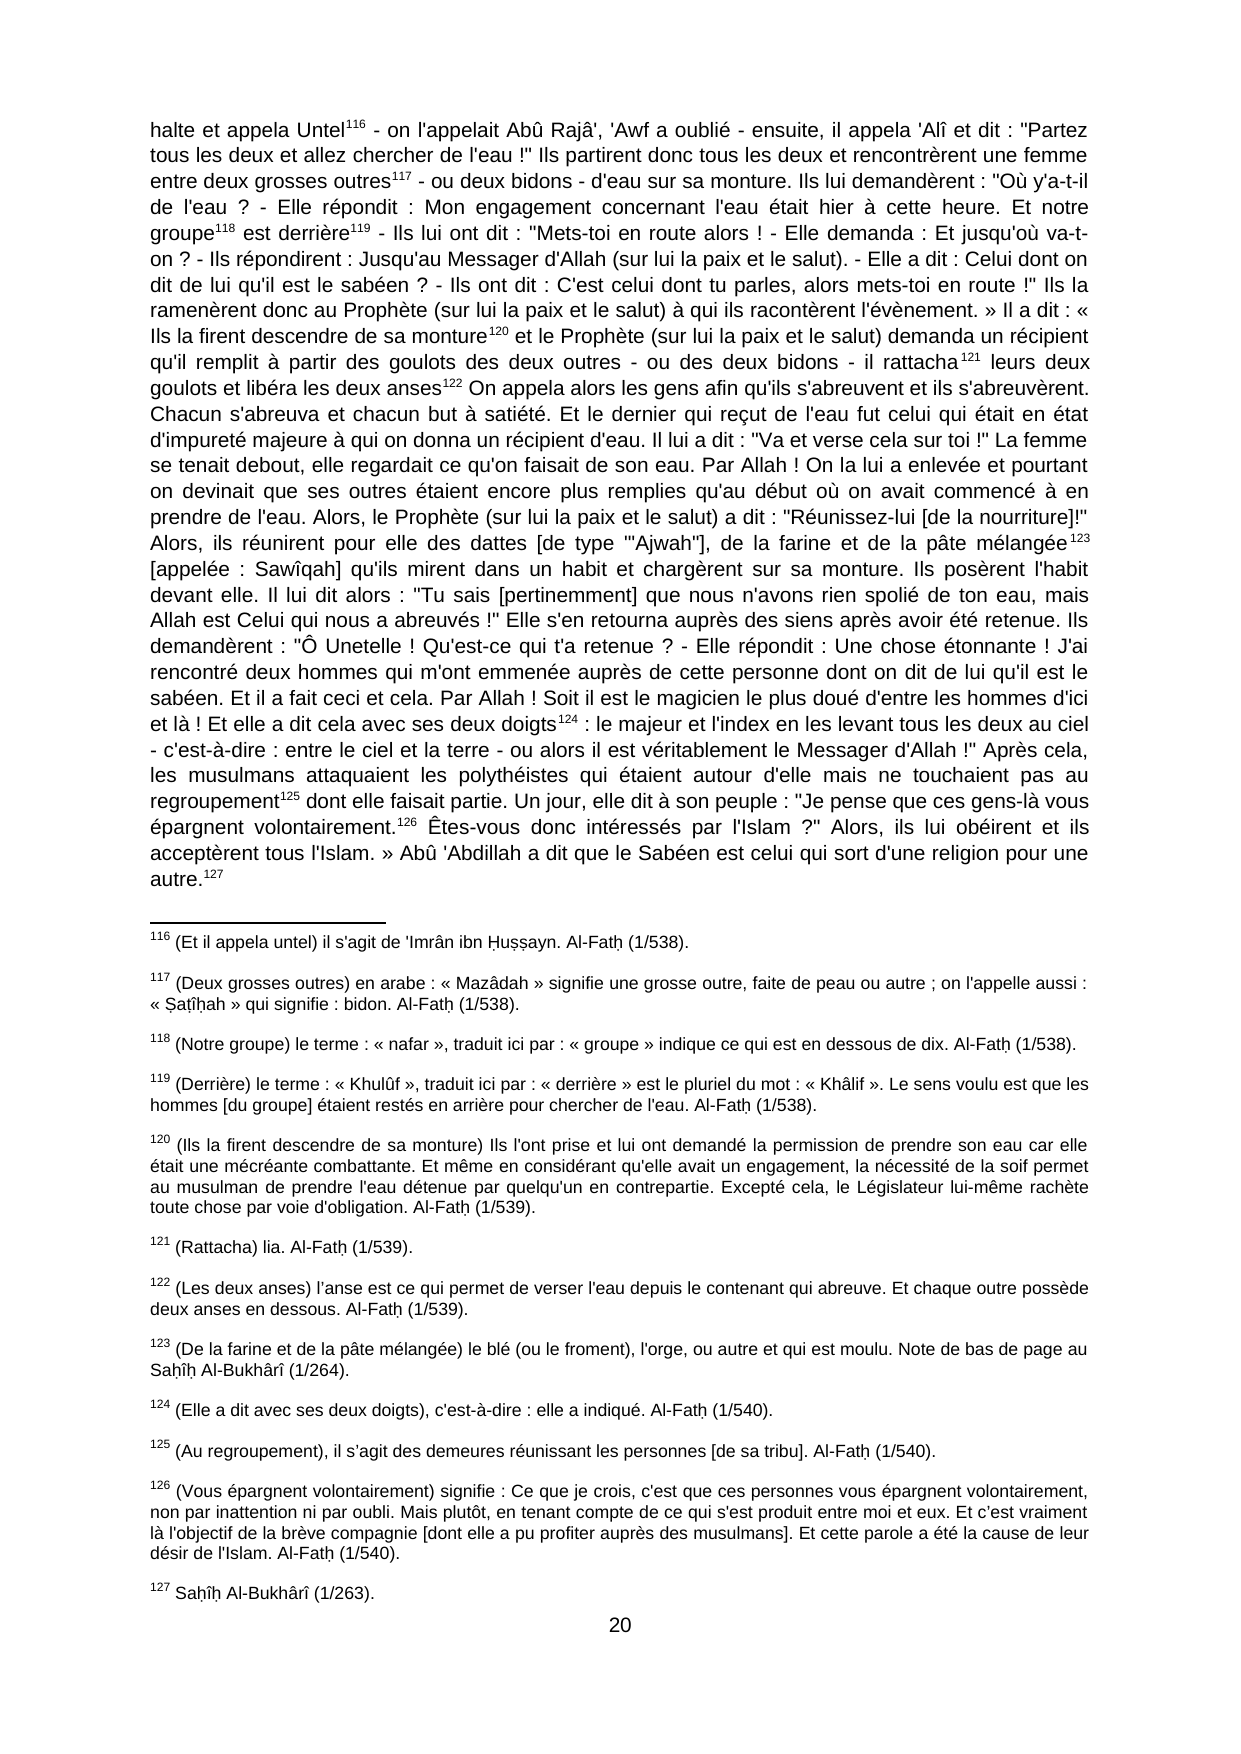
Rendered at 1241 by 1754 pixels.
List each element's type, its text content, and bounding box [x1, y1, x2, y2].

text 'Imrân (qu'Allah l'agrée) relate : « Nous étions en voyage avec le Prophète (sur lui la paix et le salut), nous avons cheminé de nuit jusqu'à ce que nous ayons atteint la dernière partie de la nuit et nous fûmes alors terrassés par le sommeil, un sommeil des plus délicieux pour le voyageur. Et nous nous sommes réveillés uniquement avec la chaleur du soleil. Le premier qui s'est réveillé fut Untel, ensuite Untel, puis Untel, Abû Rajâ' les nomma mais 'Awf oublia, ensuite 'Umar ibn Al-Khaṭṭâb fut le quatrième. Quant au Prophète (sur lui la paix et le salut), lorsqu'il dormait, on ne le réveillait pas jusqu'à ce qu'il se réveille de lui-même car nous ne savions pas ce qui se produisait durant son sommeil. Ainsi, lorsque 'Umar se réveilla et vit ce qui était arrivé aux gens, et c'était un homme robuste, il dit : "Allâhu Akbar !", et haussa la voix dans sa proclamation. Il ne cessa de proclamer la grandeur d'Allah en haussant la voix, à tel point qu’il en réveilla le Prophète (sur lui la paix et le salut). Et lorsqu'il fut réveillé, ils se plaignirent à lui de ce qui leur était arrivé. Il a dit : "Nulle gêne ! - ou : il n'y a pas de gêne ! - Déplacez-vous !" Il se déplaça alors et alla non loin de là. Ensuite, il s'arrêta, demanda un récipient et fit ses ablutions. On appela alors à la prière et il pria devant les gens. Lorsqu'il se retourna après sa prière, il y avait un homme isolé qui n'avait pas prié avec les gens. Il [lui] demanda : "Ô Untel ! Qu'est-ce qui t'a empêché de prier avec les gens ? - Il répondit : Je suis en état d'impureté majeure et je n'ai pas d'eau ! - Il a dit : Utilise de la terre, cela te suffira !" Le Prophète (sur lui la paix et le salut) poursuivit et les gens se plaignirent à lui de la soif. Alors, il fit une halte et appela Untel - on l'appelait Abû Rajâ', 'Awf a oublié - ensuite, il appela 'Alî et dit : "Partez tous les deux et allez chercher de l'eau !" Ils partirent donc tous les deux et rencontrèrent une femme entre deux grosses outres - ou deux bidons - d'eau sur sa monture. Ils lui demandèrent : "Où y'a-t-il de l'eau ? - Elle répondit : Mon engagement concernant l'eau était hier à cette heure. Et notre groupe est derrière - Ils lui ont dit : "Mets-toi en route alors ! - Elle demanda : Et jusqu'où va-t-on ? - Ils répondirent : Jusqu'au Messager d'Allah (sur lui la paix et le salut). - Elle a dit : Celui dont on dit de lui qu'il est le sabéen ? - Ils ont dit : C'est celui dont tu parles, alors mets-toi en route !" Ils la ramenèrent donc au Prophète (sur lui la paix et le salut) à qui ils racontèrent l'évènement. » Il a dit : « Ils la firent descendre de sa monture et le Prophète (sur lui la paix et le salut) demanda un récipient qu'il remplit à partir des goulots des deux outres - ou des deux bidons - il rattacha leurs deux goulots et libéra les deux anses On appela alors les gens afin qu'ils s'abreuvent et ils s'abreuvèrent. Chacun s'abreuva et chacun but à satiété. Et le dernier qui reçut de l'eau fut celui qui était en état d'impureté majeure à qui on donna un récipient d'eau. Il lui a dit : "Va et verse cela sur toi !" La femme se tenait debout, elle regardait ce qu'on faisait de son eau. Par Allah ! On la lui a enlevée et pourtant on devinait que ses outres étaient encore plus remplies qu'au début où on avait commencé à en prendre de l'eau. Alors, le Prophète (sur lui la paix et le salut) a dit : "Réunissez-lui [de la nourriture]!" Alors, ils réunirent pour elle des dattes [de type "'Ajwah"], de la farine et de la pâte mélangée [appelée : Sawîqah] qu'ils mirent dans un habit et chargèrent sur sa monture. Ils posèrent l'habit devant elle. Il lui dit alors : "Tu sais [pertinemment] que nous n'avons rien spolié de ton eau, mais Allah est Celui qui nous a abreuvés !" Elle s'en retourna auprès des siens après avoir été retenue. Ils demandèrent : "Ô Unetelle ! Qu'est-ce qui t'a retenue ? - Elle répondit : Une chose étonnante ! J'ai rencontré deux hommes qui m'ont emmenée auprès de cette personne dont on dit de lui qu'il est le sabéen. Et il a fait ceci et cela. Par Allah ! Soit il est le magicien le plus doué d'entre les hommes d'ici et là ! Et elle a dit cela avec ses deux doigts : le majeur et l'index en les levant tous les deux au ciel - c'est-à-dire : entre le ciel et la terre - ou alors il est véritablement le Messager d'Allah !" Après cela, les musulmans attaquaient les polythéistes qui étaient autour d'elle mais ne touchaient pas au regroupement dont elle faisait partie. Un jour, elle dit à son peuple : "Je pense que ces gens-là vous épargnent volontairement. Êtes-vous donc intéressés par l'Islam ?" Alors, ils lui obéirent et ils acceptèrent tous l'Islam. » Abû 'Abdillah a dit que le Sabéen est celui qui sort d'une religion pour une autre. [150, 117, 1090, 891]
